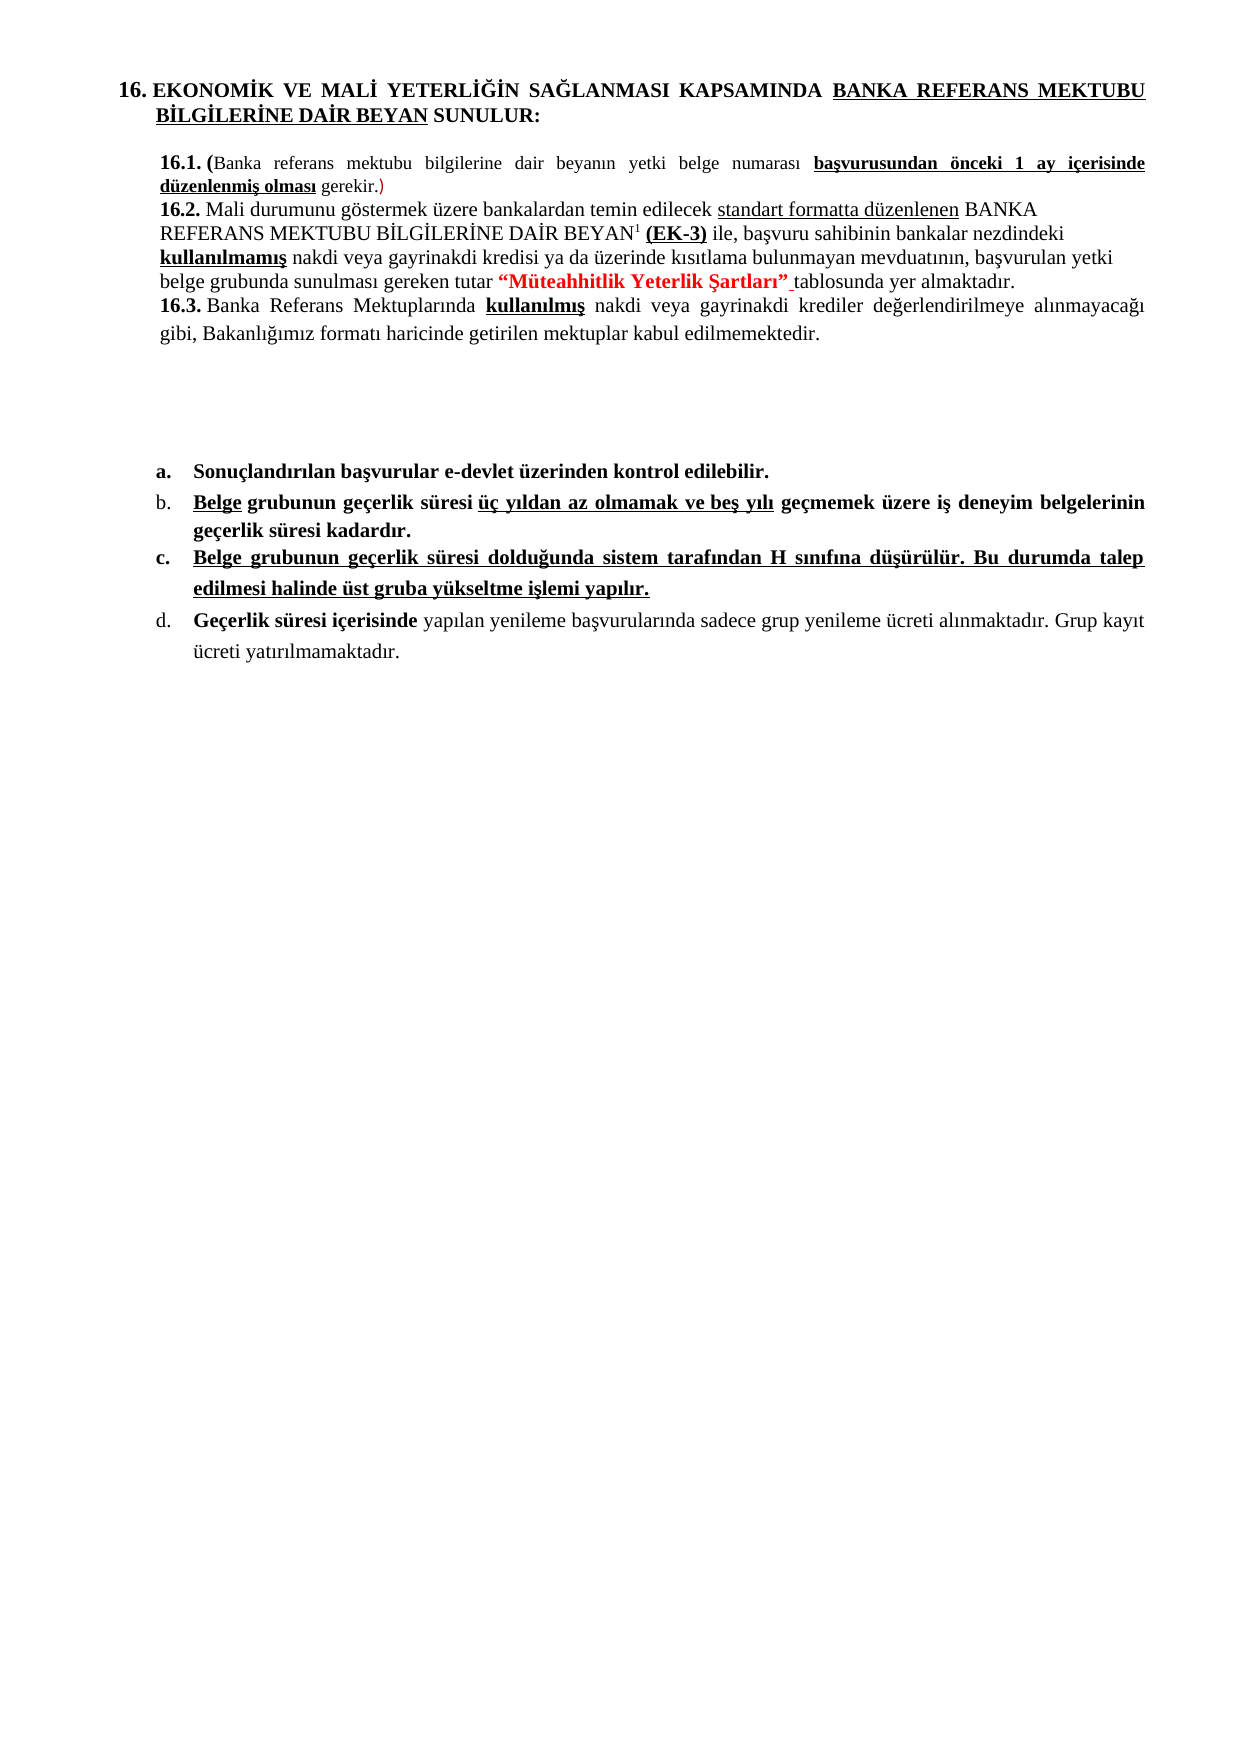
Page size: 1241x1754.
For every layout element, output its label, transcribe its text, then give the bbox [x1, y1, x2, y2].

list EKONOMİK VE MALİ YETERLİĞİN SAĞLANMASI KAPSAMINDA BANKA REFERANS MEKTUBU BİLGİLERİNE DAİR BEYAN SUNULUR: [118, 76, 1146, 127]
list Geçerlik süresi içerisinde yapılan yenileme başvurularında sadece grup yenileme ücreti alınmaktadır. Grup kayıt ücreti yatırılmamaktadır. [156, 608, 1146, 663]
list Mali durumunu göstermek üzere bankalardan temin edilecek standart formatta düzenlenen BANKA REFERANS MEKTUBU BİLGİLERİNE DAİR BEYAN1 (EK-3) ile, başvuru sahibinin bankalar nezdindeki kullanılmamış nakdi veya gayrinakdi kredisi ya da üzerinde kısıtlama bulunmayan mevduatının, başvurulan yetki belge grubunda sunulması gereken tutar “Müteahhitlik Yeterlik Şartları” tablosunda yer almaktadır. [159, 197, 1146, 293]
list Belge grubunun geçerlik süresi dolduğunda sistem tarafından H sınıfına düşürülür. Bu durumda talep edilmesi halinde üst gruba yükseltme işlemi yapılır. [156, 545, 1146, 600]
list Sonuçlandırılan başvurular e-devlet üzerinden kontrol edilebilir. [156, 459, 1146, 483]
list Banka Referans Mektuplarında kullanılmış nakdi veya gayrinakdi krediler değerlendirilmeye alınmayacağı gibi, Bakanlığımız formatı haricinde getirilen mektuplar kabul edilmemektedir. [159, 293, 1146, 345]
list Belge grubunun geçerlik süresi üç yıldan az olmamak ve beş yılı geçmemek üzere iş deneyim belgelerinin geçerlik süresi kadardır. [156, 490, 1146, 542]
list (Banka referans mektubu bilgilerine dair beyanın yetki belge numarası başvurusundan önceki 1 ay içerisinde düzenlenmiş olması gerekir.) [159, 150, 1146, 197]
